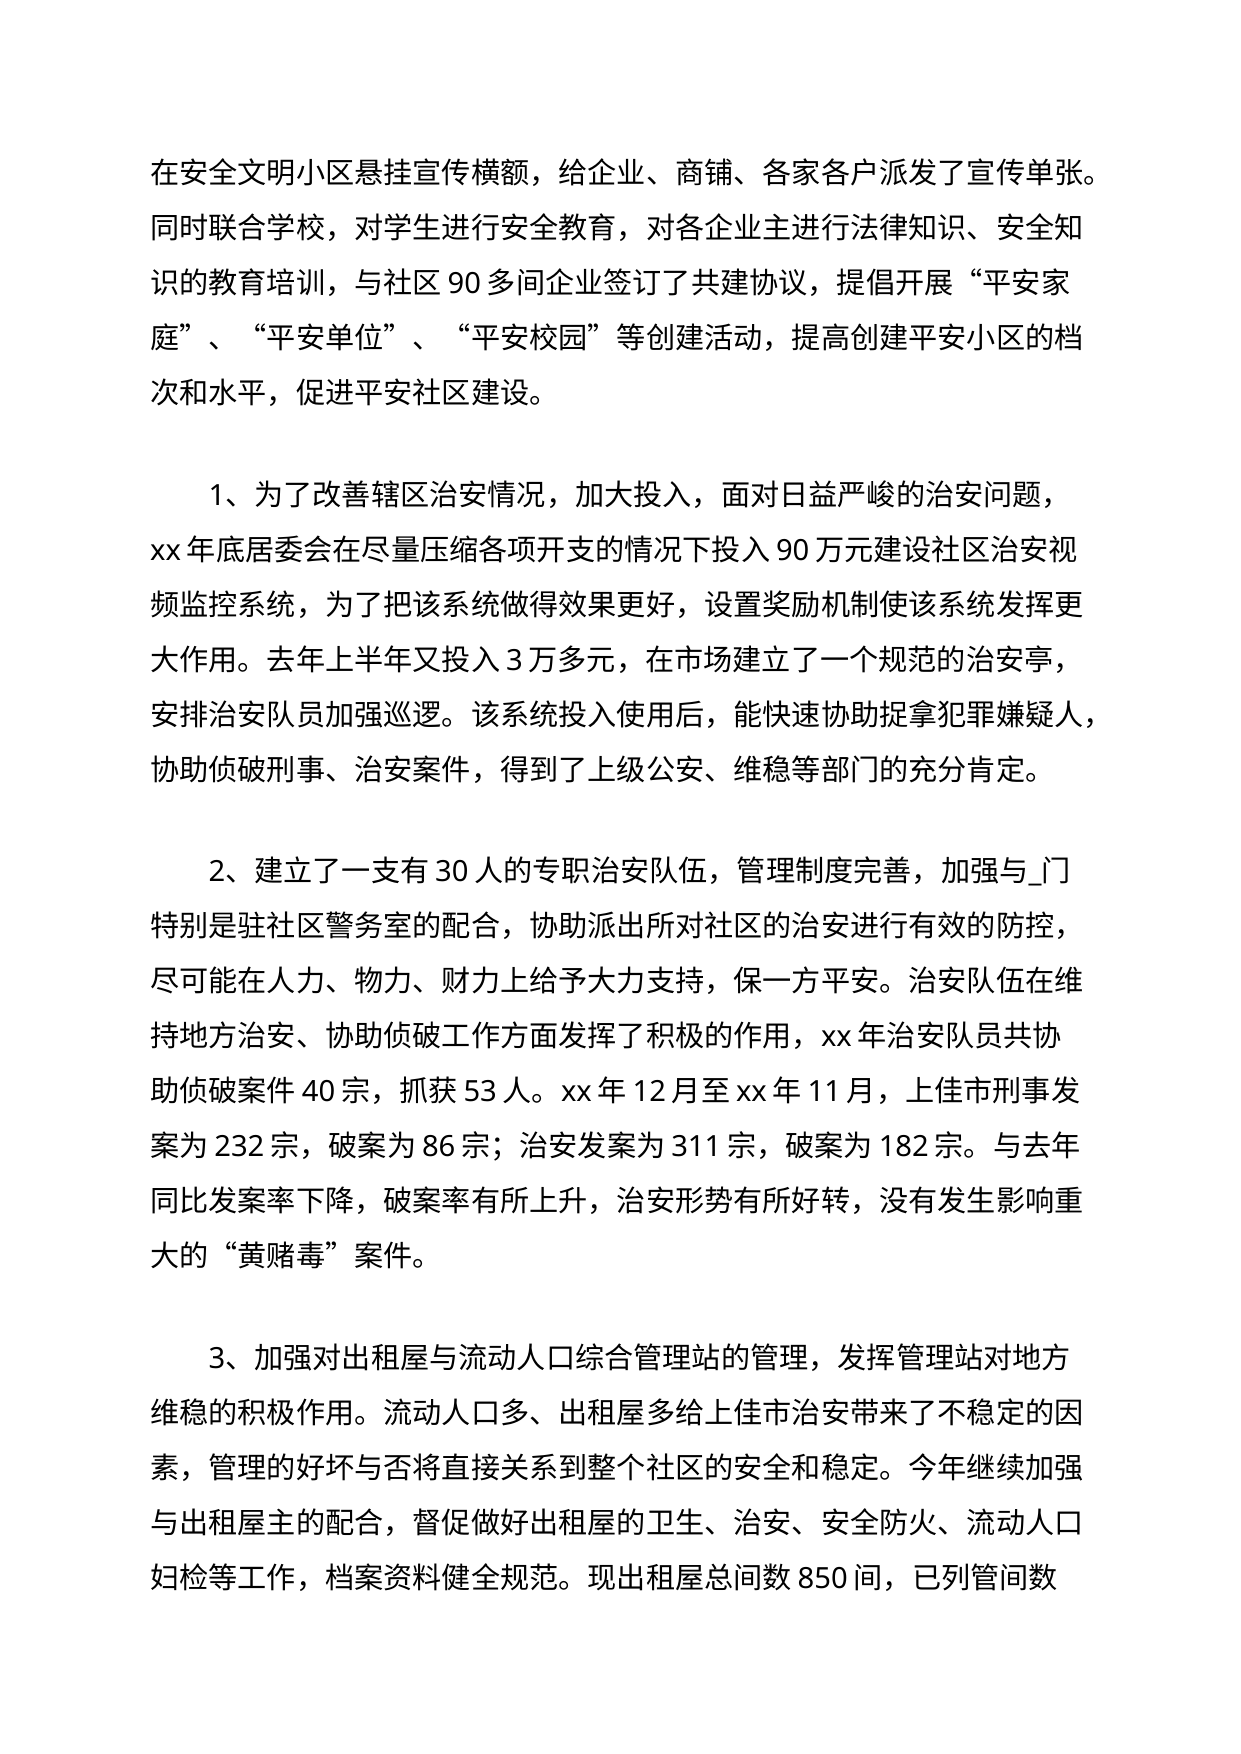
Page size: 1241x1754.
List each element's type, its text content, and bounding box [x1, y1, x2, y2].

text 2、建立了一支有30人的专职治安队伍，管理制度完善，加强与_门特别是驻社区警务室的配合，协助派出所对社区的治安进行有效的防控，尽可能在人力、物力、财力上给予大力支持，保一方平安。治安队伍在维持地方治安、协助侦破工作方面发挥了积极的作用，xx年治安队员共协助侦破案件40宗，抓获53人。xx年12月至xx年11月，上佳市刑事发案为232宗，破案为86宗；治安发案为311宗，破案为182宗。与去年同比发案率下降，破案率有所上升，治安形势有所好转，没有发生影响重大的“黄赌毒”案件。 [150, 848, 1090, 1275]
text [150, 1334, 1090, 1597]
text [150, 150, 1090, 412]
text 1、为了改善辖区治安情况，加大投入，面对日益严峻的治安问题，xx年底居委会在尽量压缩各项开支的情况下投入90万元建设社区治安视频监控系统，为了把该系统做得效果更好，设置奖励机制使该系统发挥更大作用。去年上半年又投入3万多元，在市场建立了一个规范的治安亭，安排治安队员加强巡逻。该系统投入使用后，能快速协助捉拿犯罪嫌疑人，协助侦破刑事、治安案件，得到了上级公安、维稳等部门的充分肯定。 [150, 471, 1090, 788]
